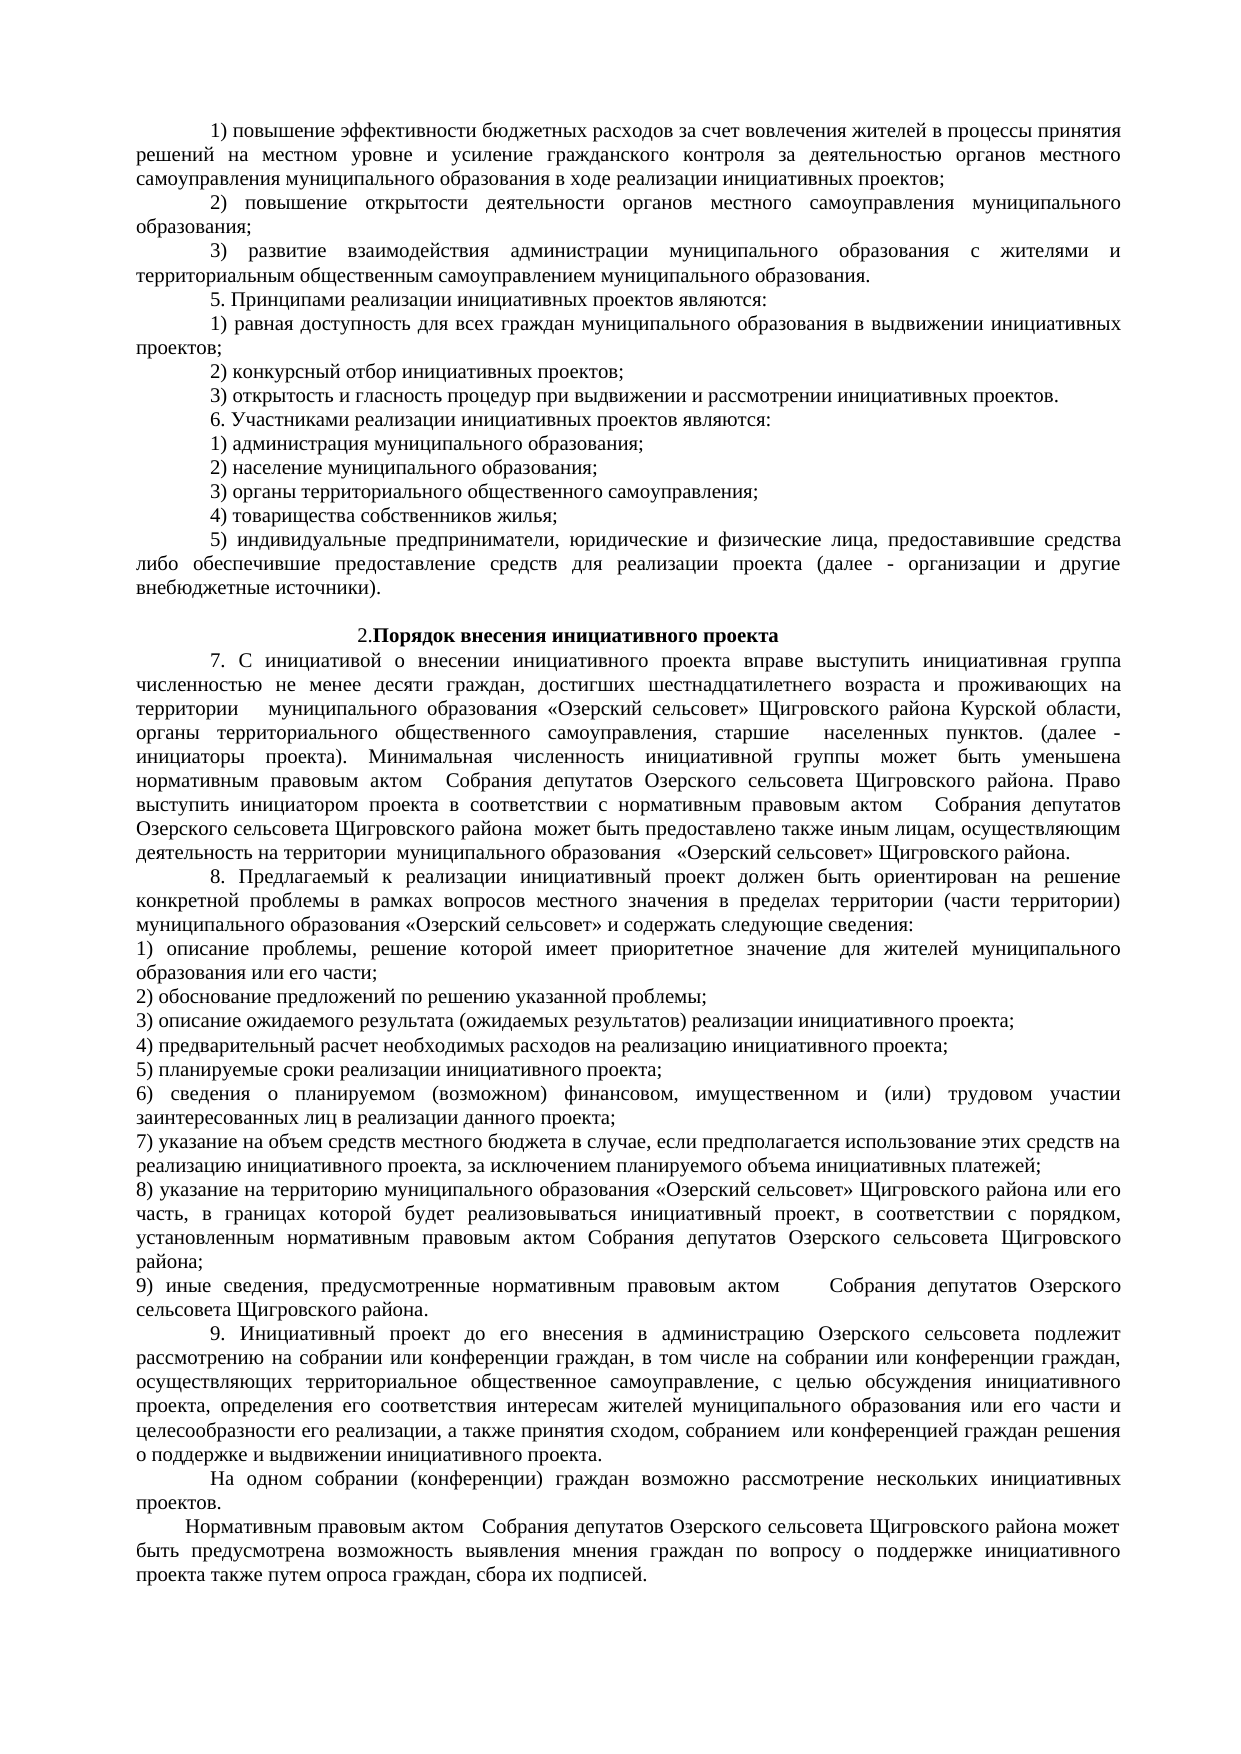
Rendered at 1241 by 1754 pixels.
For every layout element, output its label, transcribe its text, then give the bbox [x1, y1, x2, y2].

text 6. Участниками реализации инициативных проектов являются: [136, 407, 1122, 431]
text 2) конкурсный отбор инициативных проектов; [136, 359, 1122, 383]
text 9. Инициативный проект до его внесения в администрацию Озерского сельсовета подлежит рассмотрению на собрании или конференции граждан, в том числе на собрании или конференции граждан, осуществляющих территориальное общественное самоуправление, с целью обсуждения инициативного проекта, определения его соответствия интересам жителей муниципального образования или его части и целесообразности его реализации, а также принятия сходом, собранием или конференцией граждан решения о поддержке и выдвижении инициативного проекта. [136, 1321, 1122, 1466]
text 7. С инициативой о внесении инициативного проекта вправе выступить инициативная группа численностью не менее десяти граждан, достигших шестнадцатилетнего возраста и проживающих на территории муниципального образования «Озерский сельсовет» Щигровского района Курской области, органы территориального общественного самоуправления, старшие населенных пунктов. (далее - инициаторы проекта). Минимальная численность инициативной группы может быть уменьшена нормативным правовым актом Собрания депутатов Озерского сельсовета Щигровского района. Право выступить инициатором проекта в соответствии с нормативным правовым актом Собрания депутатов Озерского сельсовета Щигровского района может быть предоставлено также иным лицам, осуществляющим деятельность на территории муниципального образования «Озерский сельсовет» Щигровского района. [136, 647, 1122, 864]
text 2) население муниципального образования; [136, 455, 1122, 479]
text 1) администрация муниципального образования; [136, 431, 1122, 455]
text 3) открытость и гласность процедур при выдвижении и рассмотрении инициативных проектов. [136, 383, 1122, 407]
text 2.Порядок внесения инициативного проекта [136, 623, 1122, 647]
text 4) товарищества собственников жилья; [136, 503, 1122, 527]
text 2) обоснование предложений по решению указанной проблемы; [136, 984, 1122, 1008]
text 5. Принципами реализации инициативных проектов являются: [136, 287, 1122, 311]
text 3) развитие взаимодействия администрации муниципального образования с жителями и территориальным общественным самоуправлением муниципального образования. [136, 238, 1122, 287]
text 3) органы территориального общественного самоуправления; [136, 479, 1122, 503]
text 6) сведения о планируемом (возможном) финансовом, имущественном и (или) трудовом участии заинтересованных лиц в реализации данного проекта; [136, 1081, 1122, 1129]
text 7) указание на объем средств местного бюджета в случае, если предполагается использование этих средств на реализацию инициативного проекта, за исключением планируемого объема инициативных платежей; [136, 1129, 1122, 1177]
text На одном собрании (конференции) граждан возможно рассмотрение нескольких инициативных проектов. [136, 1466, 1122, 1514]
text 3) описание ожидаемого результата (ожидаемых результатов) реализации инициативного проекта; [136, 1008, 1122, 1032]
text 4) предварительный расчет необходимых расходов на реализацию инициативного проекта; [136, 1032, 1122, 1057]
text 9) иные сведения, предусмотренные нормативным правовым актом Собрания депутатов Озерского сельсовета Щигровского района. [136, 1273, 1122, 1321]
text 8. Предлагаемый к реализации инициативный проект должен быть ориентирован на решение конкретной проблемы в рамках вопросов местного значения в пределах территории (части территории) муниципального образования «Озерский сельсовет» и содержать следующие сведения: [136, 864, 1122, 936]
text Нормативным правовым актом Собрания депутатов Озерского сельсовета Щигровского района может быть предусмотрена возможность выявления мнения граждан по вопросу о поддержке инициативного проекта также путем опроса граждан, сбора их подписей. [136, 1514, 1122, 1586]
text 8) указание на территорию муниципального образования «Озерский сельсовет» Щигровского района или его часть, в границах которой будет реализовываться инициативный проект, в соответствии с порядком, установленным нормативным правовым актом Собрания депутатов Озерского сельсовета Щигровского района; [136, 1177, 1122, 1273]
text 2) повышение открытости деятельности органов местного самоуправления муниципального образования; [136, 190, 1122, 238]
text 1) повышение эффективности бюджетных расходов за счет вовлечения жителей в процессы принятия решений на местном уровне и усиление гражданского контроля за деятельностью органов местного самоуправления муниципального образования в ходе реализации инициативных проектов; [136, 118, 1122, 190]
text 5) планируемые сроки реализации инициативного проекта; [136, 1057, 1122, 1081]
text 1) равная доступность для всех граждан муниципального образования в выдвижении инициативных проектов; [136, 311, 1122, 359]
text 1) описание проблемы, решение которой имеет приоритетное значение для жителей муниципального образования или его части; [136, 936, 1122, 984]
text 5) индивидуальные предприниматели, юридические и физические лица, предоставившие средства либо обеспечившие предоставление средств для реализации проекта (далее - организации и другие внебюджетные источники). [136, 527, 1122, 599]
